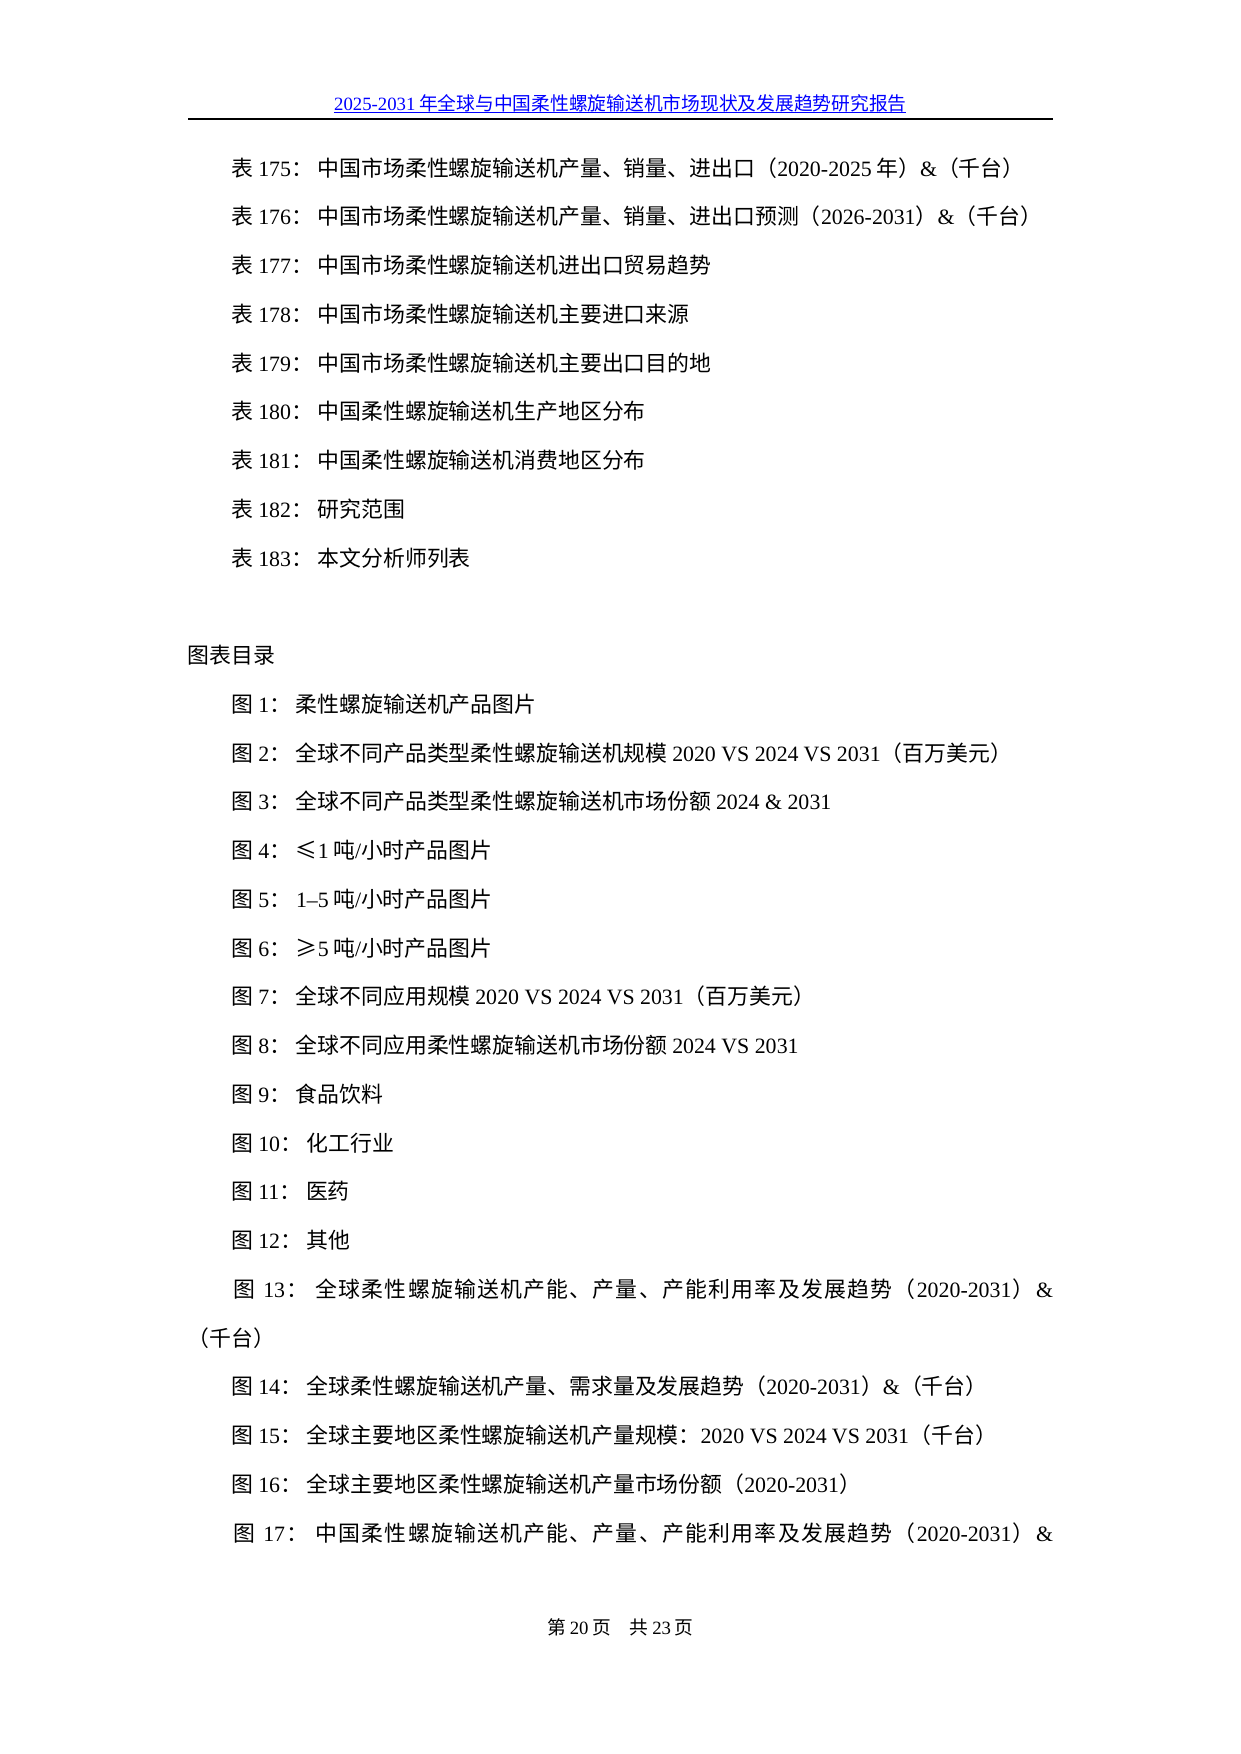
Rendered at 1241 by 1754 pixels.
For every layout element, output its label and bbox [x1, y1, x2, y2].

text [187, 150, 1053, 1548]
